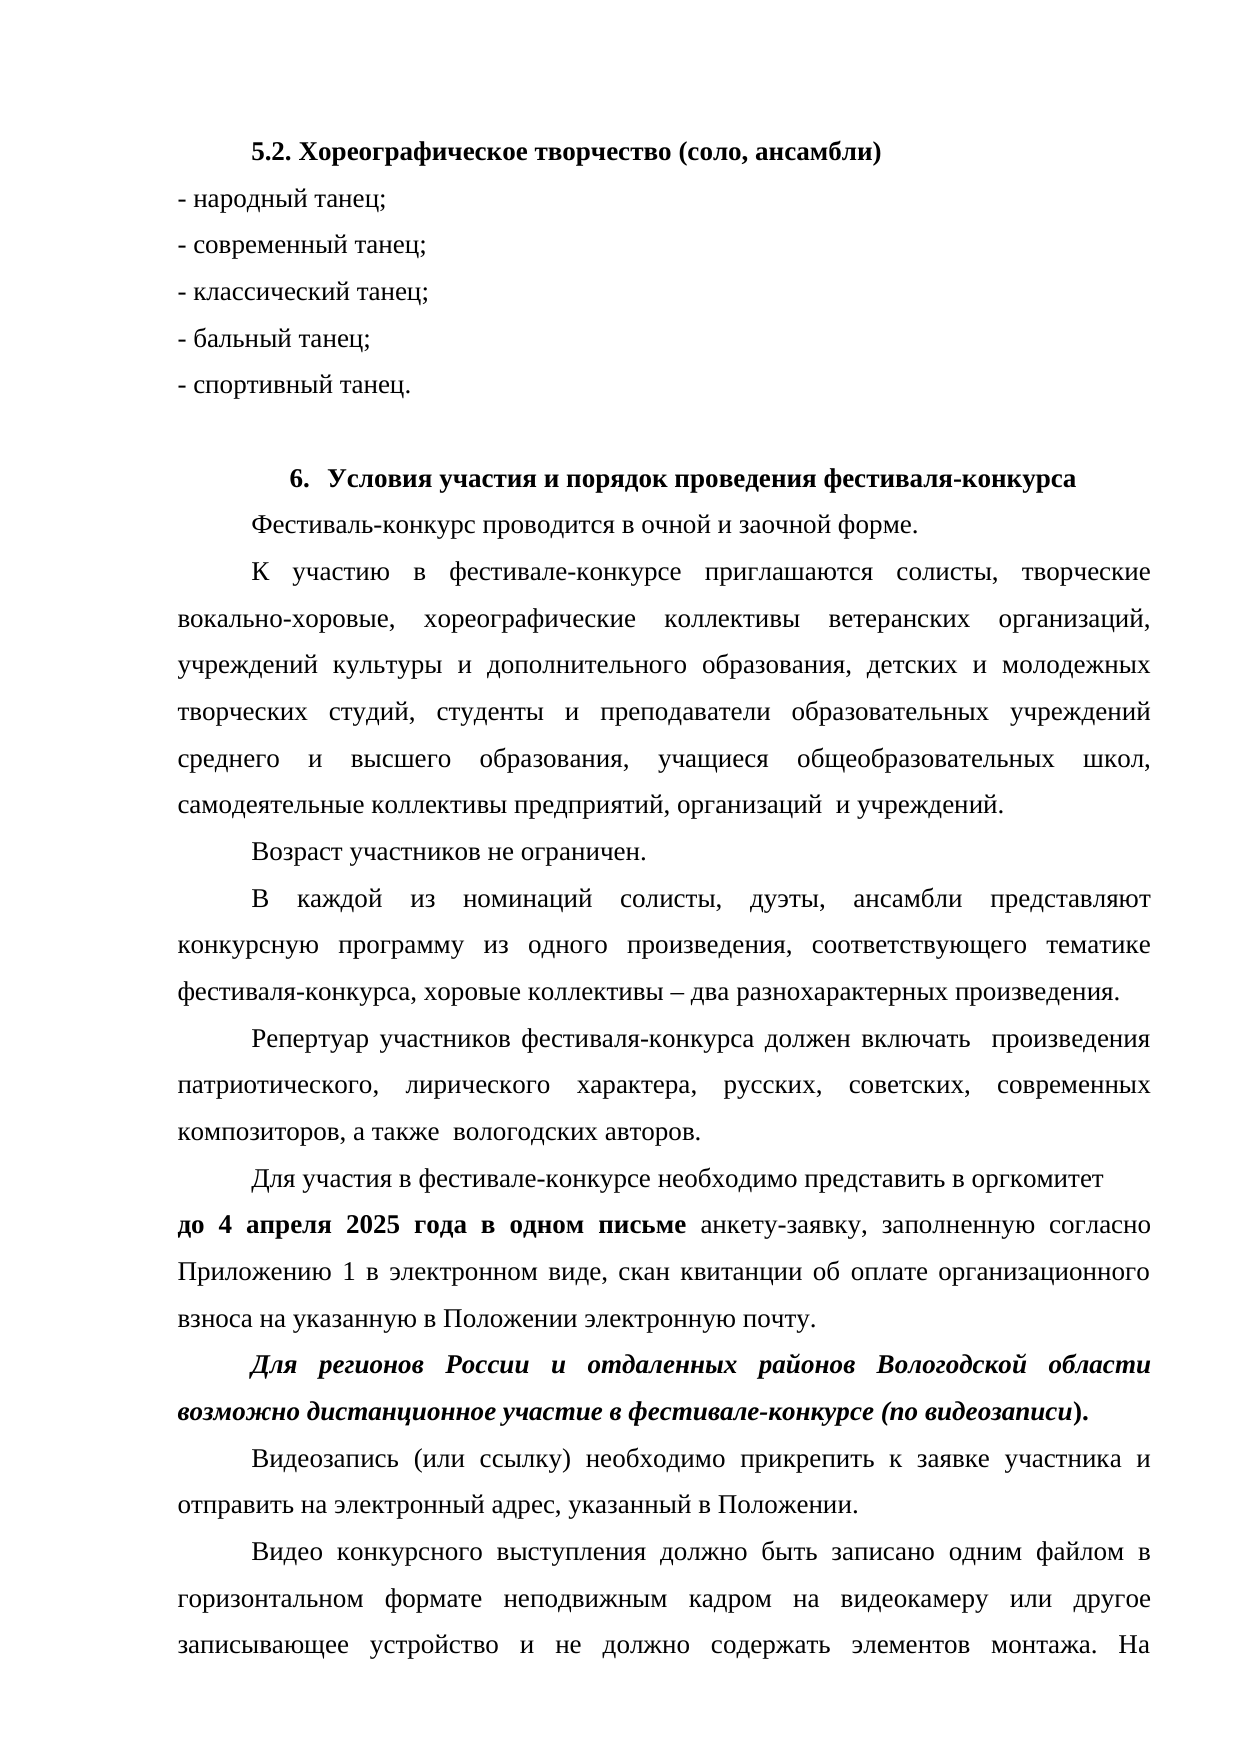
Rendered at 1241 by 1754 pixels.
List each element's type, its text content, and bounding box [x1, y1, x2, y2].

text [177, 1535, 1152, 1660]
text 5.2. Хореографическое творчество (соло, ансамбли) [177, 135, 1152, 166]
text В каждой из номинаций солисты, дуэты, ансамбли представляют конкурсную программу из одного произведения, соответствующего тематике фестиваля-конкурса, хоровые коллективы – два разнохарактерных произведения. [177, 882, 1152, 1006]
text Фестиваль-конкурс проводится в очной и заочной форме. [177, 509, 1152, 540]
text - бальный танец; [177, 322, 1152, 353]
text - современный танец; [177, 229, 1152, 260]
text К участию в фестивале-конкурсе приглашаются солисты, творческие вокально-хоровые, хореографические коллективы ветеранских организаций, учреждений культуры и дополнительного образования, детских и молодежных творческих студий, студенты и преподаватели образовательных учреждений среднего и высшего образования, учащиеся общеобразовательных школ, самодеятельные коллективы предприятий, организаций и учреждений. [177, 555, 1152, 820]
text Репертуар участников фестиваля-конкурса должен включать произведения патриотического, лирического характера, русских, советских, современных композиторов, а также вологодских авторов. [177, 1022, 1152, 1146]
text до 4 апреля 2025 года в одном письме анкету-заявку, заполненную согласно Приложению 1 в электронном виде, скан квитанции об оплате организационного взноса на указанную в Положении электронную почту. [177, 1209, 1152, 1333]
text Для регионов России и отдаленных районов Вологодской области возможно дистанционное участие в фестивале-конкурсе (по видеозаписи). [177, 1349, 1152, 1426]
text - народный танец; [177, 182, 1152, 213]
text - спортивный танец. [177, 369, 1152, 400]
text Возраст участников не ограничен. [177, 835, 1152, 866]
list Условия участия и порядок проведения фестиваля-конкурса [215, 462, 1152, 493]
text Для участия в фестивале-конкурсе необходимо представить в оргкомитет [177, 1162, 1152, 1193]
text - классический танец; [177, 275, 1152, 306]
text Видеозапись (или ссылку) необходимо прикрепить к заявке участника и отправить на электронный адрес, указанный в Положении. [177, 1442, 1152, 1520]
